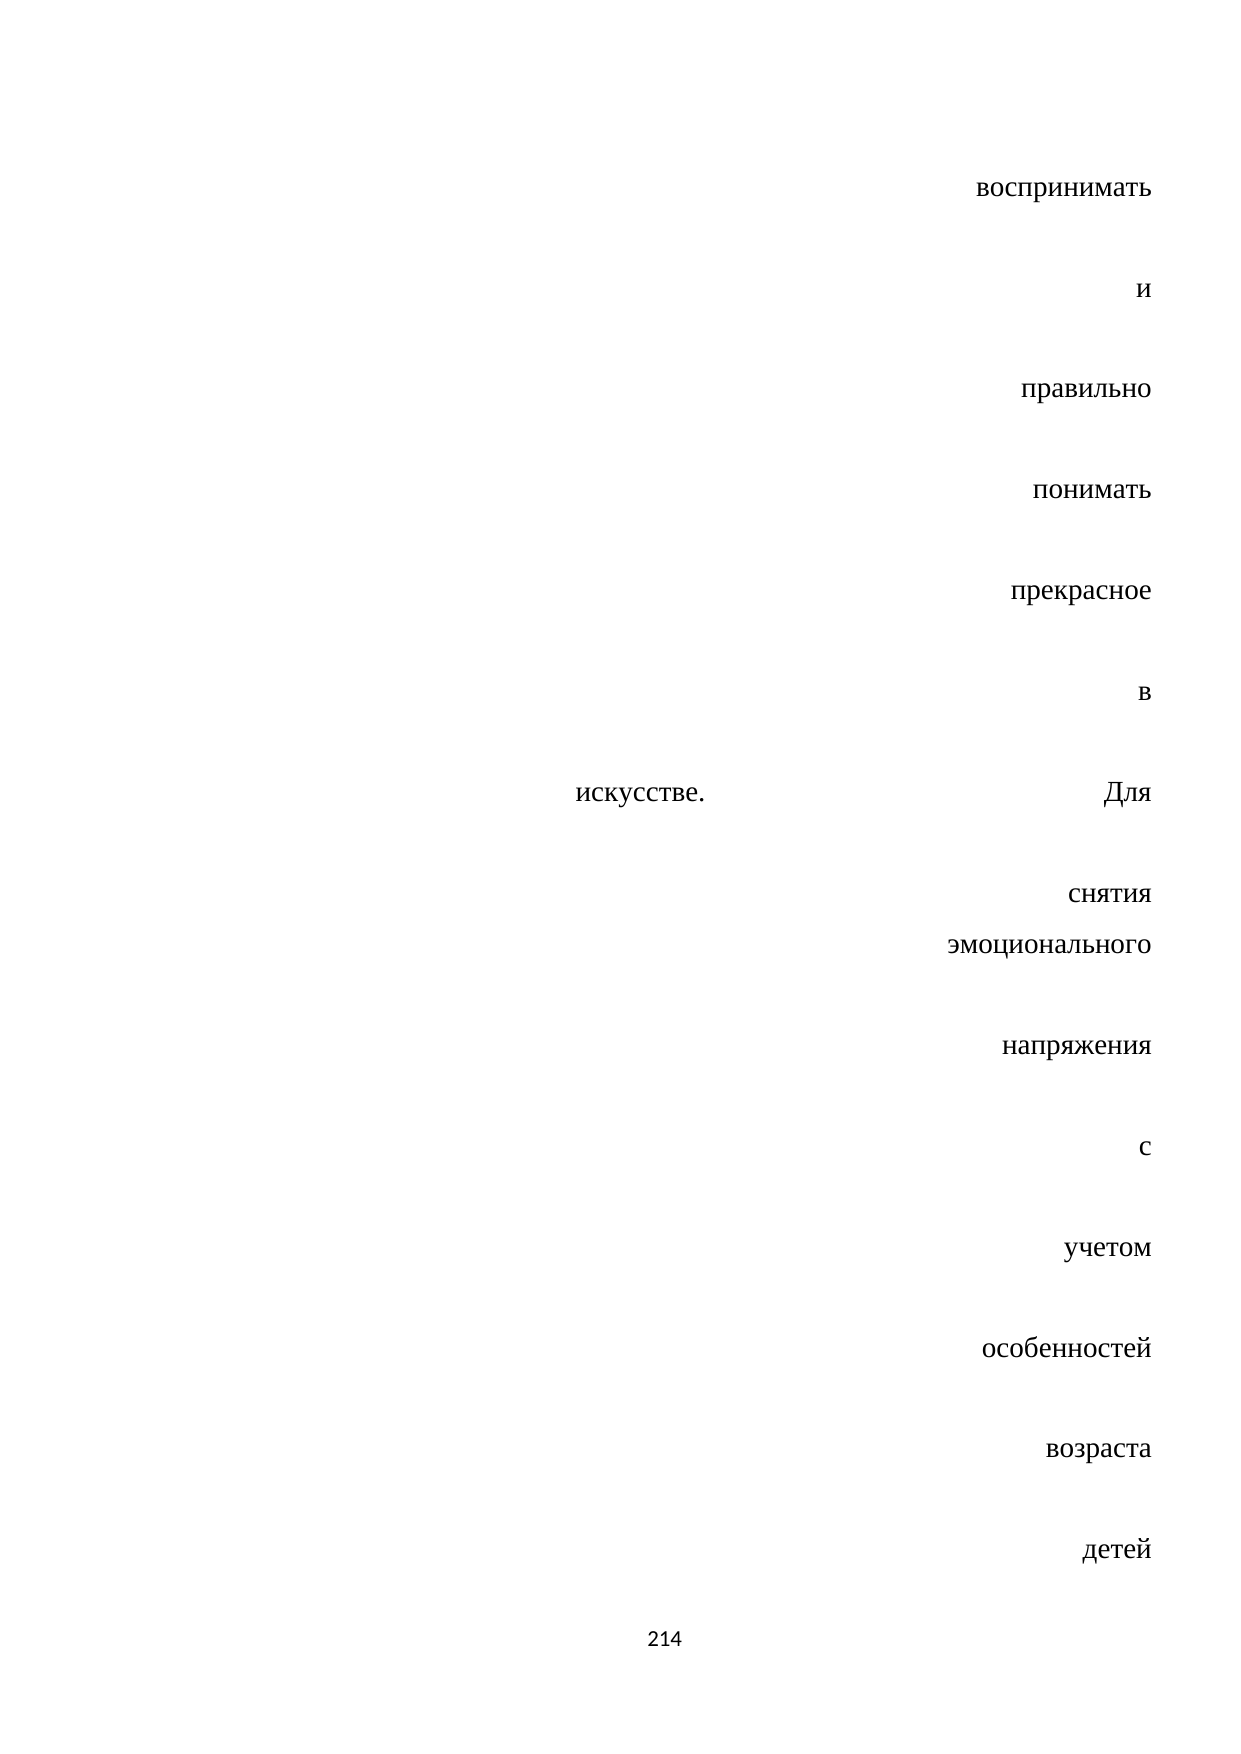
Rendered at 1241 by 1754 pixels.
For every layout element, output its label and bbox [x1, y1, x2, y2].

text [177, 118, 1152, 1615]
